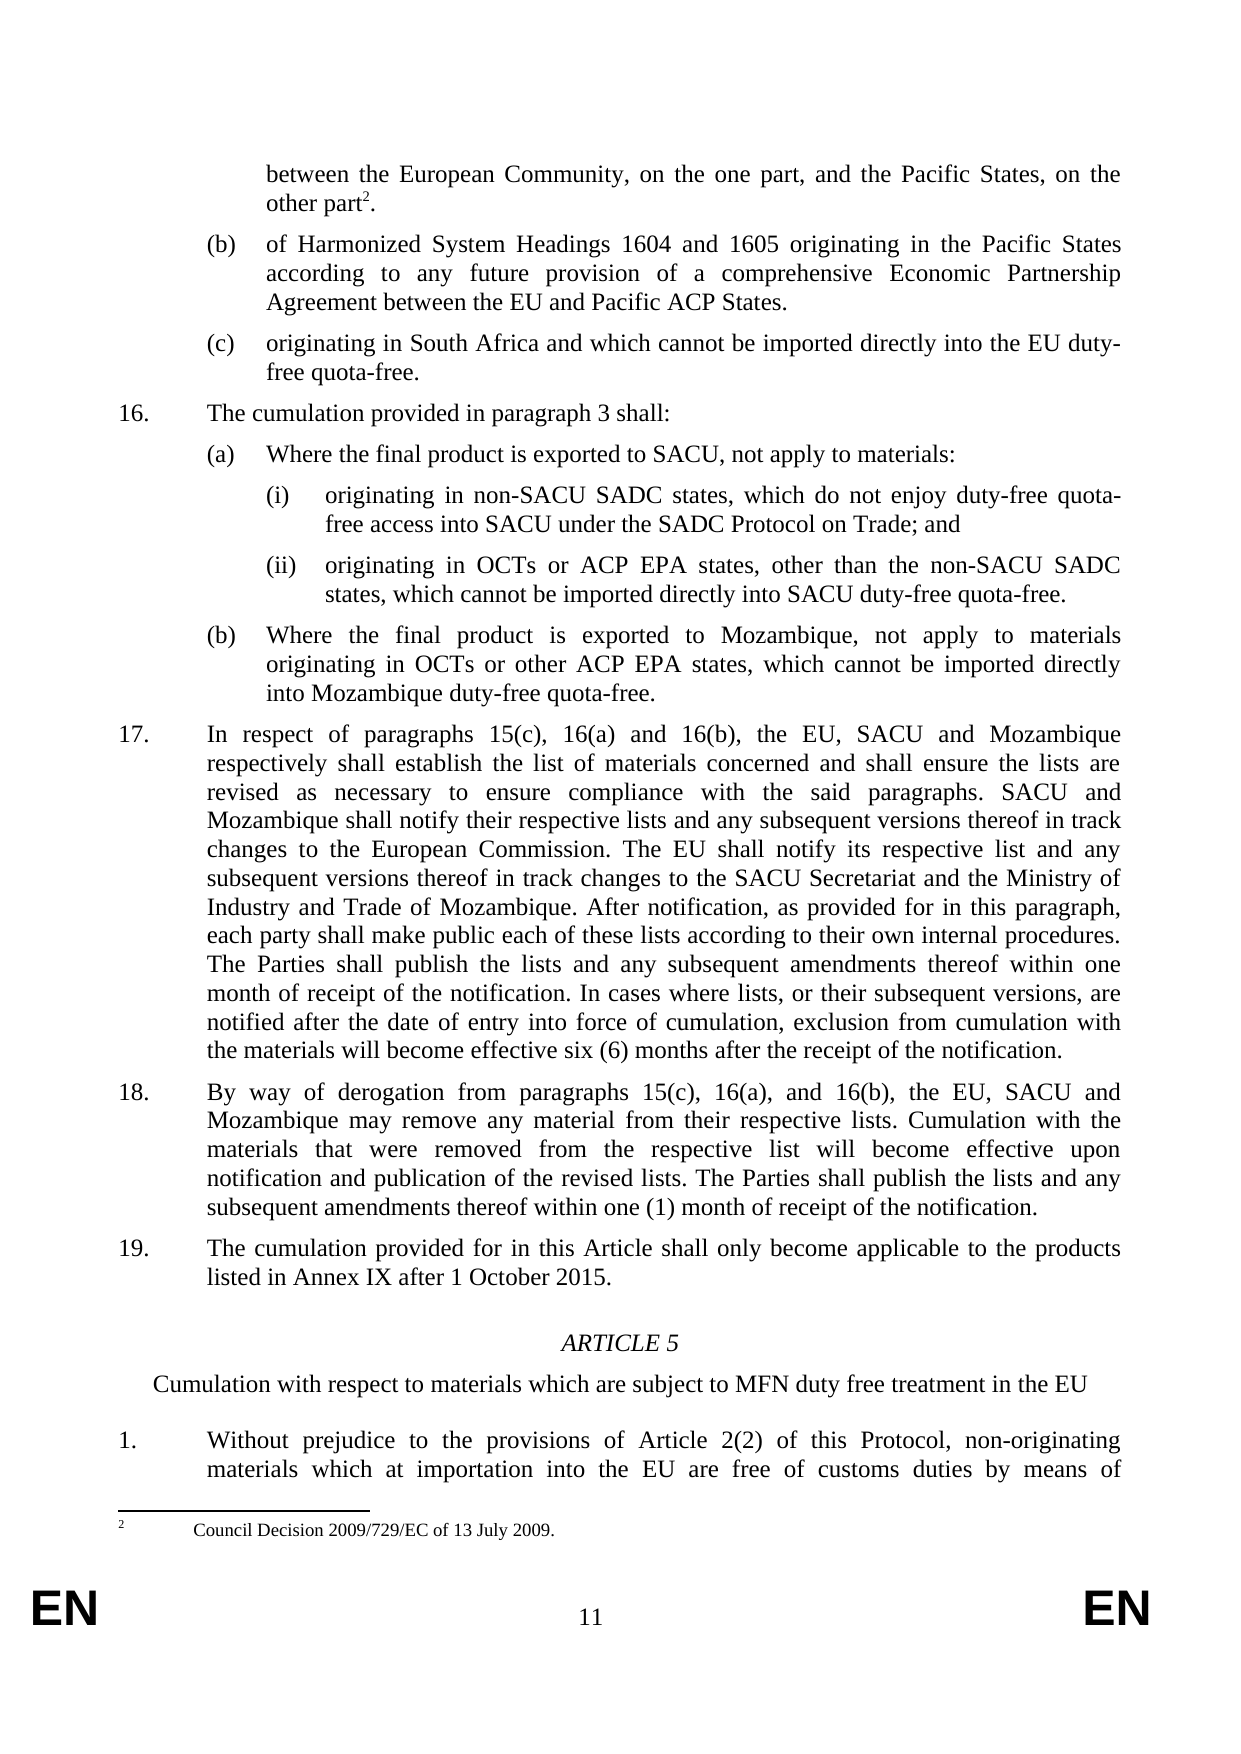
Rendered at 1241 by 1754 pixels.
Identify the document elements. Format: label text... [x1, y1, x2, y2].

text (b) of Harmonized System Headings 1604 and 1605 originating in the Pacific States according to any future provision of a comprehensive Economic Partnership Agreement between the EU and Pacific ACP States. [207, 229, 1122, 316]
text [118, 1425, 1122, 1482]
text ARTICLE 5 [118, 1328, 1122, 1357]
text 16. The cumulation provided in paragraph 3 shall: [118, 398, 1122, 427]
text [207, 159, 1122, 217]
text 18. By way of derogation from paragraphs 15(c), 16(a), and 16(b), the EU, SACU and Mozambique may remove any material from their respective lists. Cumulation with the materials that were removed from the respective list will become effective upon notification and publication of the revised lists. The Parties shall publish the lists and any subsequent amendments thereof within one (1) month of receipt of the notification. [118, 1077, 1122, 1221]
text (b) Where the final product is exported to Mozambique, not apply to materials originating in OCTs or other ACP EPA states, which cannot be imported directly into Mozambique duty-free quota-free. [207, 621, 1122, 707]
text (ii) originating in OCTs or ACP EPA states, other than the non-SACU SADC states, which cannot be imported directly into SACU duty-free quota-free. [266, 551, 1122, 608]
text (c) originating in South Africa and which cannot be imported directly into the EU duty-free quota-free. [207, 328, 1122, 386]
text Cumulation with respect to materials which are subject to MFN duty free treatment in the EU [118, 1369, 1122, 1398]
text (i) originating in non-SACU SADC states, which do not enjoy duty-free quota-free access into SACU under the SADC Protocol on Trade; and [266, 481, 1122, 538]
text (a) Where the final product is exported to SACU, not apply to materials: [207, 439, 1122, 468]
text 19. The cumulation provided for in this Article shall only become applicable to the products listed in Annex IX after 1 October 2015. [118, 1233, 1122, 1291]
text 17. In respect of paragraphs 15(c), 16(a) and 16(b), the EU, SACU and Mozambique respectively shall establish the list of materials concerned and shall ensure the lists are revised as necessary to ensure compliance with the said paragraphs. SACU and Mozambique shall notify their respective lists and any subsequent versions thereof in track changes to the European Commission. The EU shall notify its respective list and any subsequent versions thereof in track changes to the SACU Secretariat and the Ministry of Industry and Trade of Mozambique. After notification, as provided for in this paragraph, each party shall make public each of these lists according to their own internal procedures. The Parties shall publish the lists and any subsequent amendments thereof within one month of receipt of the notification. In cases where lists, or their subsequent versions, are notified after the date of entry into force of cumulation, exclusion from cumulation with the materials will become effective six (6) months after the receipt of the notification. [118, 719, 1122, 1064]
